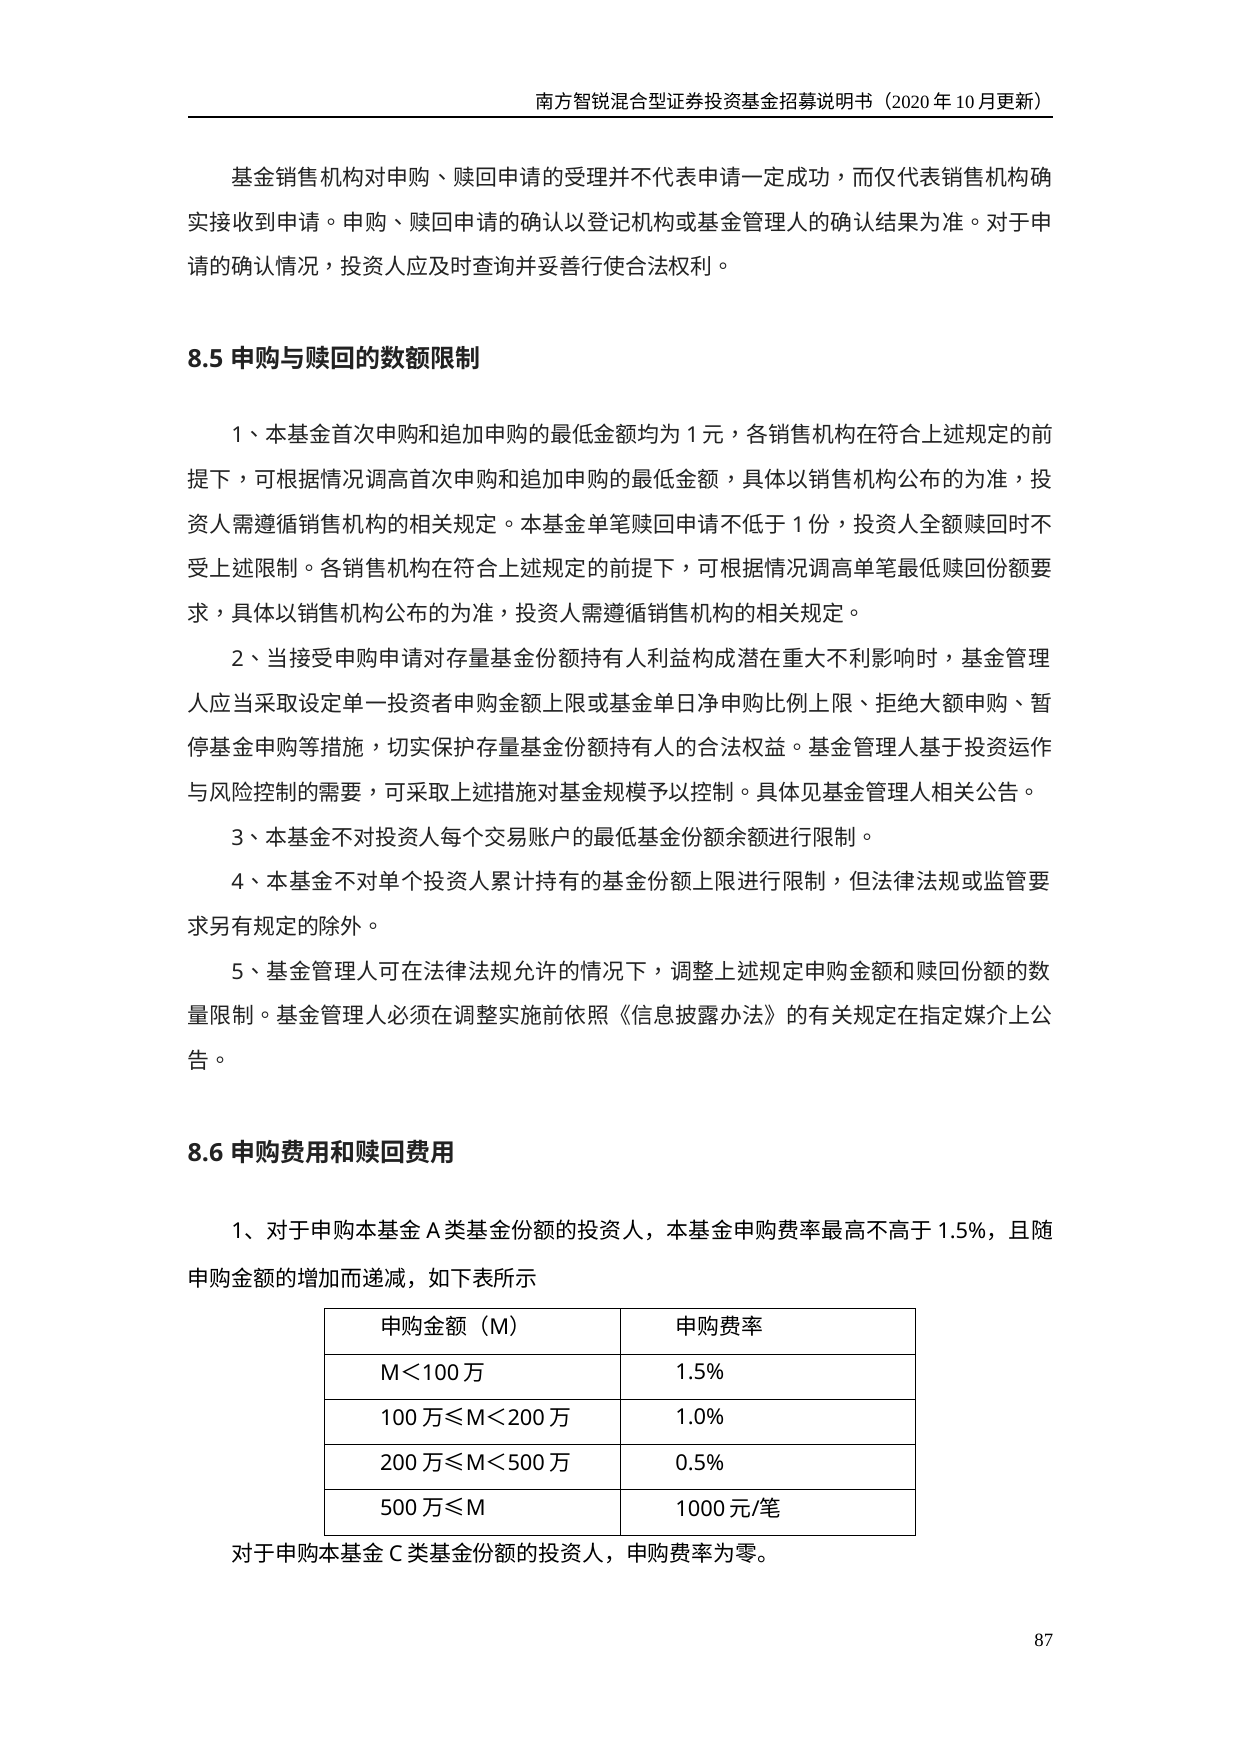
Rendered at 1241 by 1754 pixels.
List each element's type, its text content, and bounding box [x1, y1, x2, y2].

table_header 申购费率 [621, 1309, 915, 1353]
text 4、本基金不对单个投资人累计持有的基金份额上限进行限制，但法律法规或监管要求另有规定的除外。 [187, 866, 1053, 941]
table_cell M＜100万 [325, 1355, 620, 1399]
table_cell 100万≤M＜200万 [325, 1400, 620, 1444]
text 5、基金管理人可在法律法规允许的情况下，调整上述规定申购金额和赎回份额的数量限制。基金管理人必须在调整实施前依照《信息披露办法》的有关规定在指定媒介上公告。 [187, 956, 1053, 1075]
text 1、本基金首次申购和追加申购的最低金额均为1元，各销售机构在符合上述规定的前提下，可根据情况调高首次申购和追加申购的最低金额，具体以销售机构公布的为准，投资人需遵循销售机构的相关规定。本基金单笔赎回申请不低于1份，投资人全额赎回时不受上述限制。各销售机构在符合上述规定的前提下，可根据情况调高单笔最低赎回份额要求，具体以销售机构公布的为准，投资人需遵循销售机构的相关规定。 [187, 419, 1053, 628]
text 基金销售机构对申购、赎回申请的受理并不代表申请一定成功，而仅代表销售机构确实接收到申请。申购、赎回申请的确认以登记机构或基金管理人的确认结果为准。对于申请的确认情况，投资人应及时查询并妥善行使合法权利。 [187, 162, 1053, 281]
table_cell 1.0% [621, 1400, 915, 1444]
text 8.5 申购与赎回的数额限制 [187, 325, 1053, 390]
text 8.6 申购费用和赎回费用 [187, 1119, 1053, 1184]
table_header 申购金额（M） [325, 1309, 620, 1353]
table_cell 1.5% [621, 1355, 915, 1399]
table_cell 200万≤M＜500万 [325, 1445, 620, 1489]
text 3、本基金不对投资人每个交易账户的最低基金份额余额进行限制。 [187, 822, 1053, 851]
text 1、对于申购本基金A类基金份额的投资人，本基金申购费率最高不高于1.5%，且随申购金额的增加而递减，如下表所示 [187, 1213, 1053, 1292]
text 2、当接受申购申请对存量基金份额持有人利益构成潜在重大不利影响时，基金管理人应当采取设定单一投资者申购金额上限或基金单日净申购比例上限、拒绝大额申购、暂停基金申购等措施，切实保护存量基金份额持有人的合法权益。基金管理人基于投资运作与风险控制的需要，可采取上述措施对基金规模予以控制。具体见基金管理人相关公告。 [187, 643, 1053, 807]
table_cell 1000元/笔 [621, 1490, 915, 1535]
table_cell 0.5% [621, 1445, 915, 1489]
text 对于申购本基金C类基金份额的投资人，申购费率为零。 [187, 1536, 1053, 1567]
table_cell 500万≤M [325, 1490, 620, 1535]
